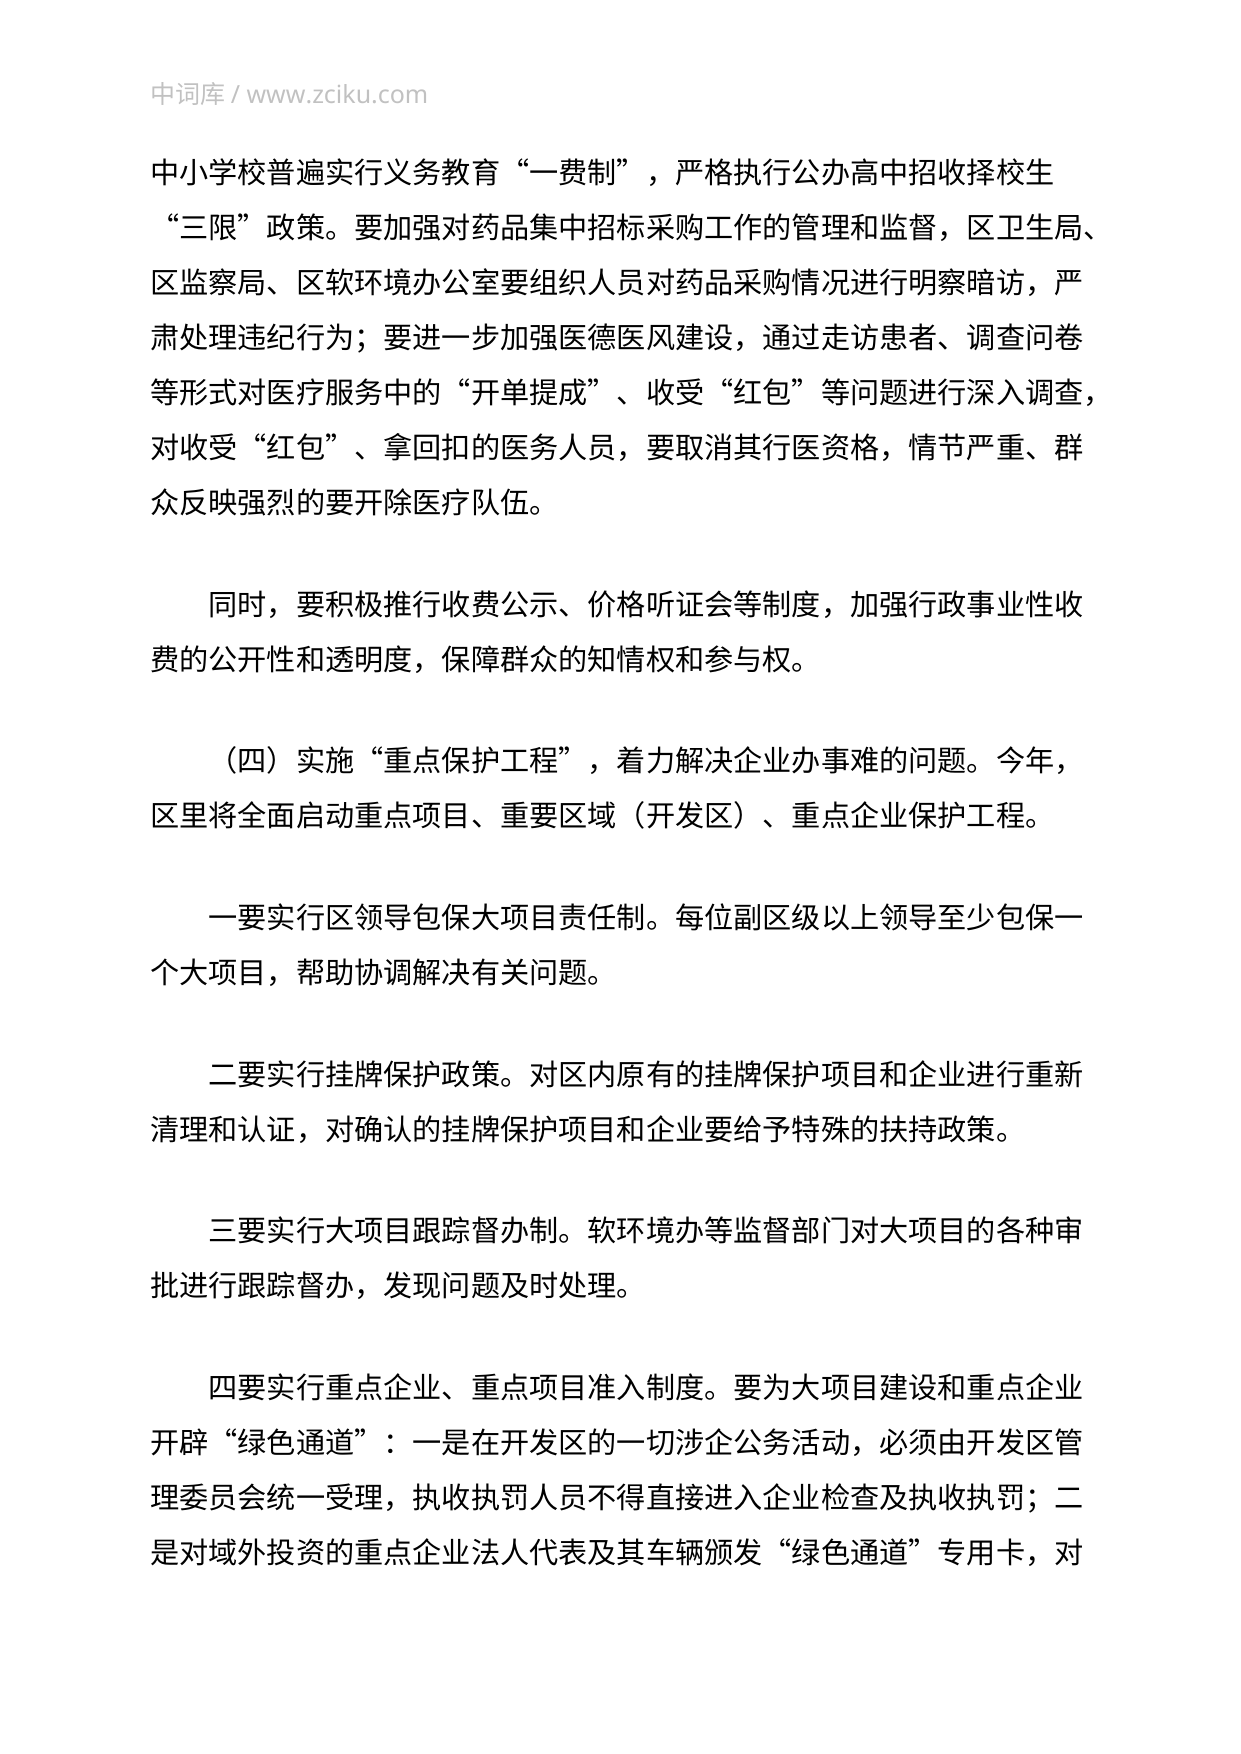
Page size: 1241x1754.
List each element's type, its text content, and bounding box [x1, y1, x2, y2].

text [150, 150, 1090, 522]
text 二要实行挂牌保护政策。对区内原有的挂牌保护项目和企业进行重新清理和认证，对确认的挂牌保护项目和企业要给予特殊的扶持政策。 [150, 1051, 1090, 1148]
text （四）实施“重点保护工程”，着力解决企业办事难的问题。今年，区里将全面启动重点项目、重要区域（开发区）、重点企业保护工程。 [150, 738, 1090, 835]
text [150, 1364, 1090, 1571]
text 一要实行区领导包保大项目责任制。每位副区级以上领导至少包保一个大项目，帮助协调解决有关问题。 [150, 894, 1090, 992]
text 同时，要积极推行收费公示、价格听证会等制度，加强行政事业性收费的公开性和透明度，保障群众的知情权和参与权。 [150, 581, 1090, 678]
text 三要实行大项目跟踪督办制。软环境办等监督部门对大项目的各种审批进行跟踪督办，发现问题及时处理。 [150, 1208, 1090, 1305]
